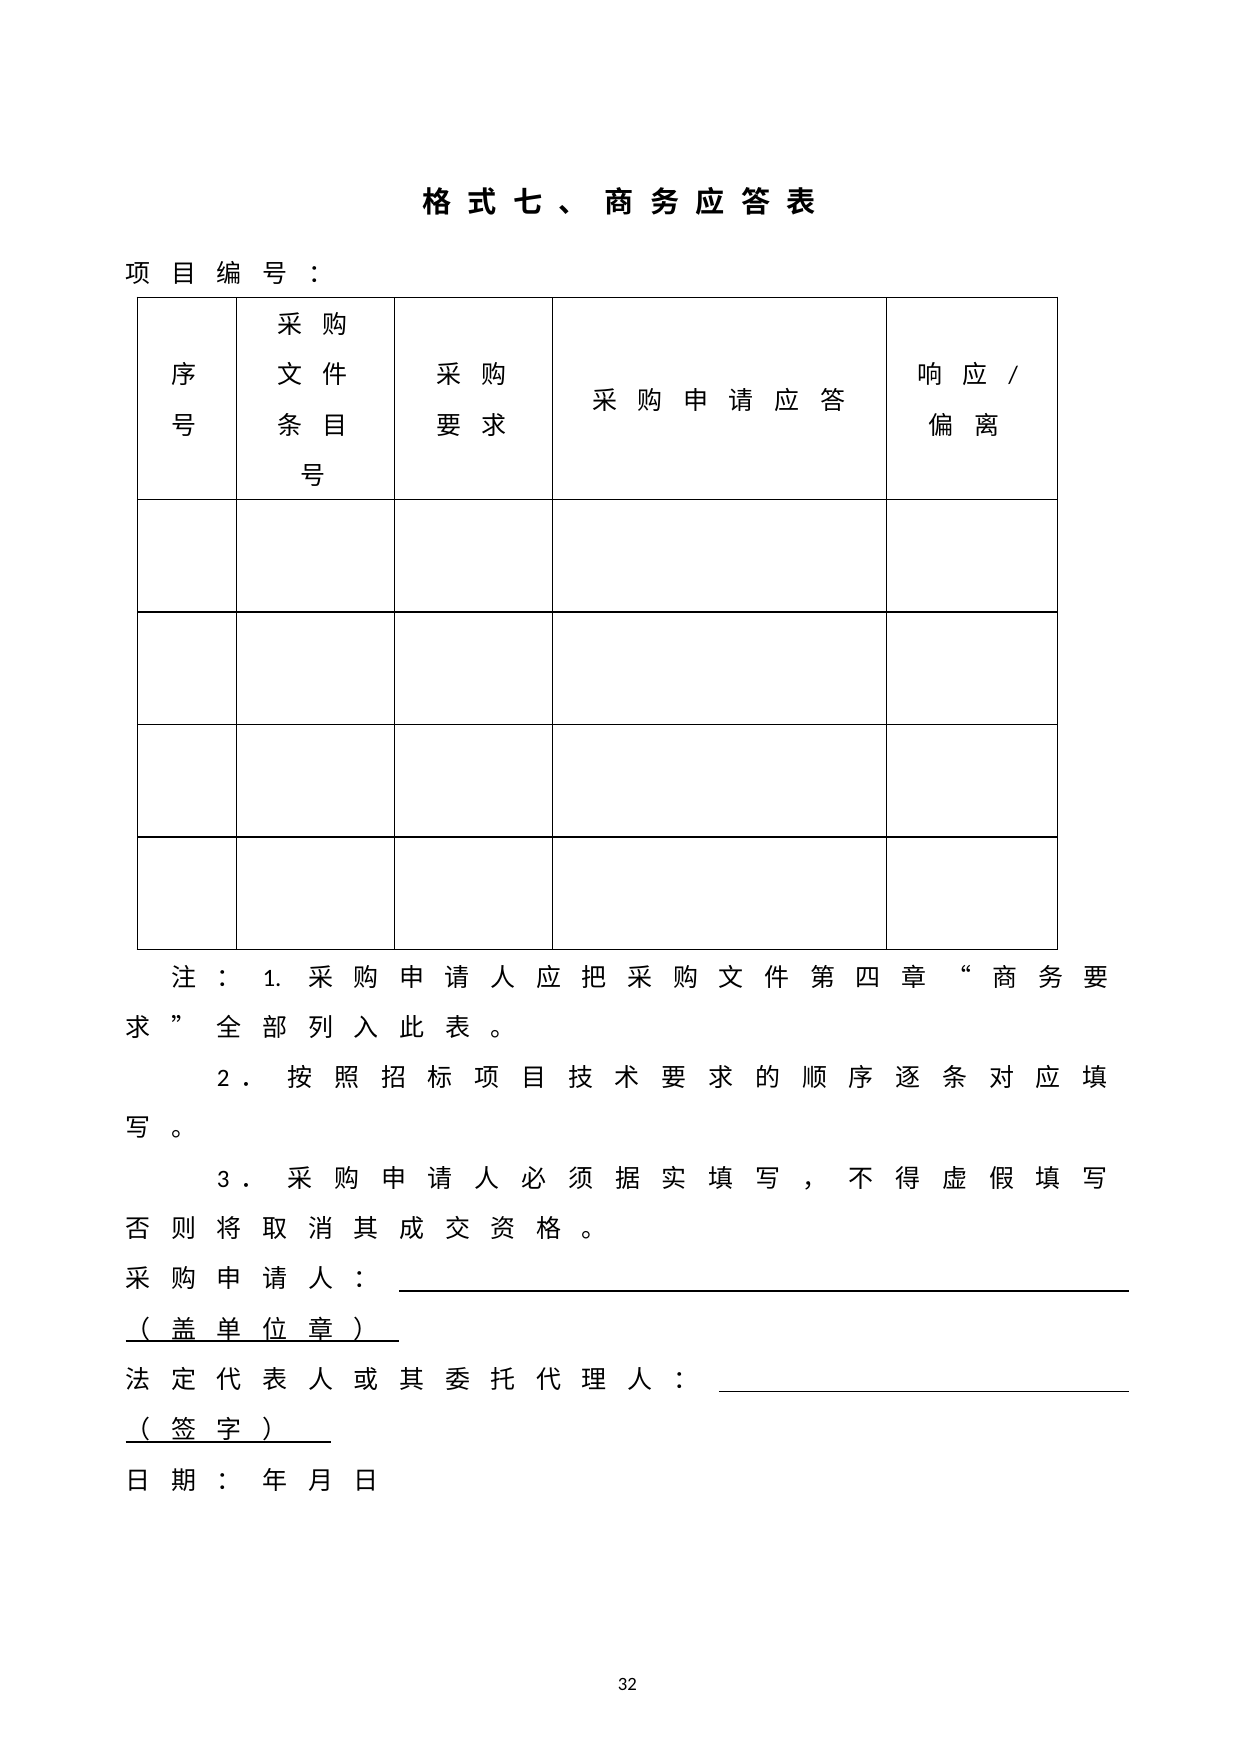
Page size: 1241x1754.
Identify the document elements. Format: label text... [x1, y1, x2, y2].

table_cell [553, 725, 886, 836]
table_cell [138, 613, 236, 724]
table_cell [887, 613, 1057, 724]
text 2．按照招标项目技术要求的顺序逐条对应填写。 [125, 1051, 1129, 1151]
table_header 采购要求 [395, 298, 552, 499]
table_cell [237, 725, 394, 836]
table_cell [237, 500, 394, 611]
table_header 采购申请应答 [553, 298, 886, 499]
text 格式七、商务应答表 [125, 175, 1129, 225]
table_cell [395, 500, 552, 611]
table_cell [553, 838, 886, 949]
table_cell [553, 500, 886, 611]
table_header 响应/偏离 [887, 298, 1057, 499]
table_cell [395, 838, 552, 949]
text 注：1. 采购申请人应把采购文件第四章“商务要求”全部列入此表。 [125, 950, 1129, 1051]
text 项目编号： [125, 246, 1129, 297]
table_cell [138, 838, 236, 949]
table_cell [887, 725, 1057, 836]
text 法定代表人或其委托代理人： （签字） [125, 1352, 1129, 1453]
table_cell [138, 725, 236, 836]
table_cell [138, 500, 236, 611]
text 采购申请人： （盖单位章） [125, 1252, 1129, 1352]
table_header 序号 [138, 298, 236, 499]
table_cell [887, 500, 1057, 611]
table_cell [237, 838, 394, 949]
table_header 采购文件 条目号 [237, 298, 394, 499]
table_cell [237, 613, 394, 724]
text 3．采购申请人必须据实填写，不得虚假填写，否则将取消其成交资格。 [125, 1151, 1129, 1252]
table_cell [887, 838, 1057, 949]
table_cell [553, 613, 886, 724]
text 日期：年月日 [125, 1453, 1129, 1503]
table_cell [395, 725, 552, 836]
table_cell [395, 613, 552, 724]
